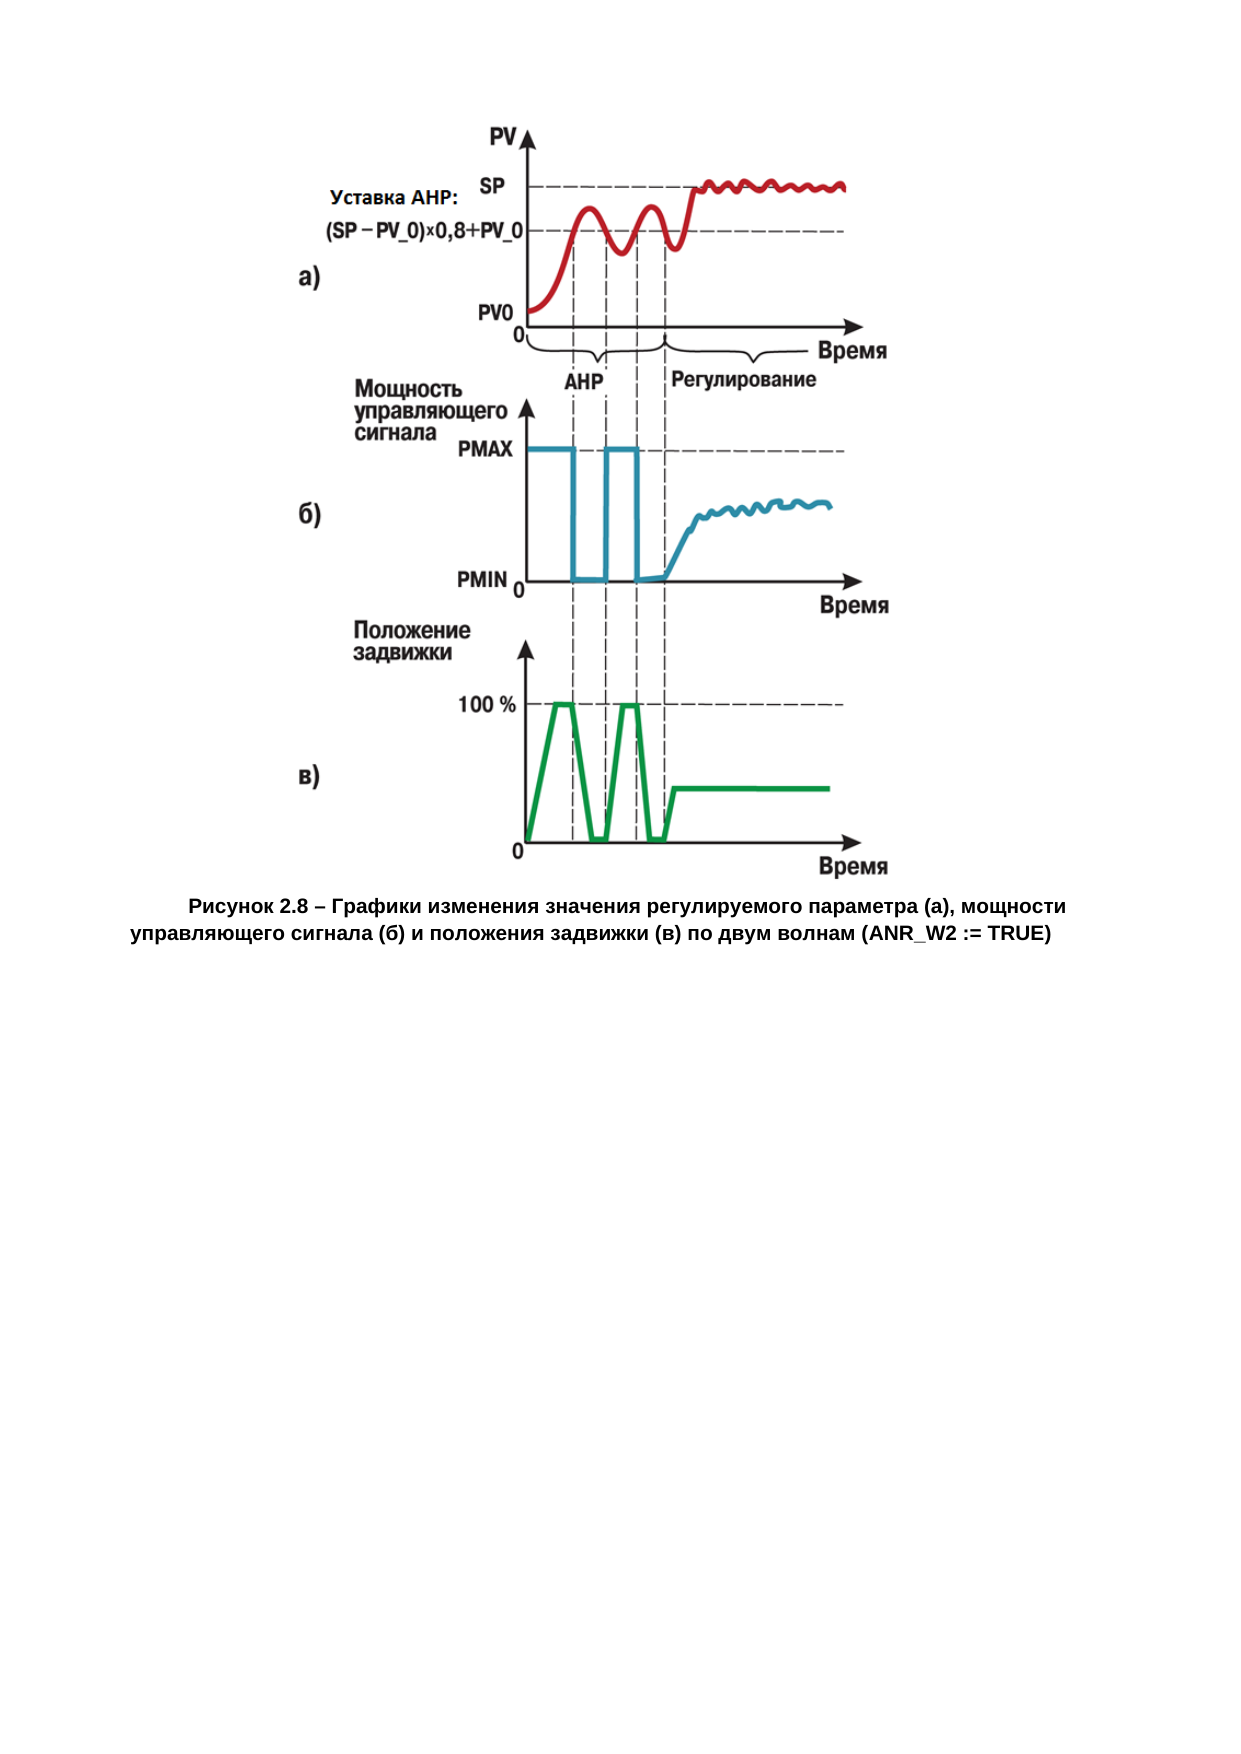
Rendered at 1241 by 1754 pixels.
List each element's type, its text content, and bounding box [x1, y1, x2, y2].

text Рисунок 2.8 – Графики изменения значения регулируемого параметра (а), мощности управляющего сигнала (б) и положения задвижки (в) по двум волнам (ANR_W2 := TRUE) [89, 894, 1092, 945]
picture [272, 118, 983, 891]
